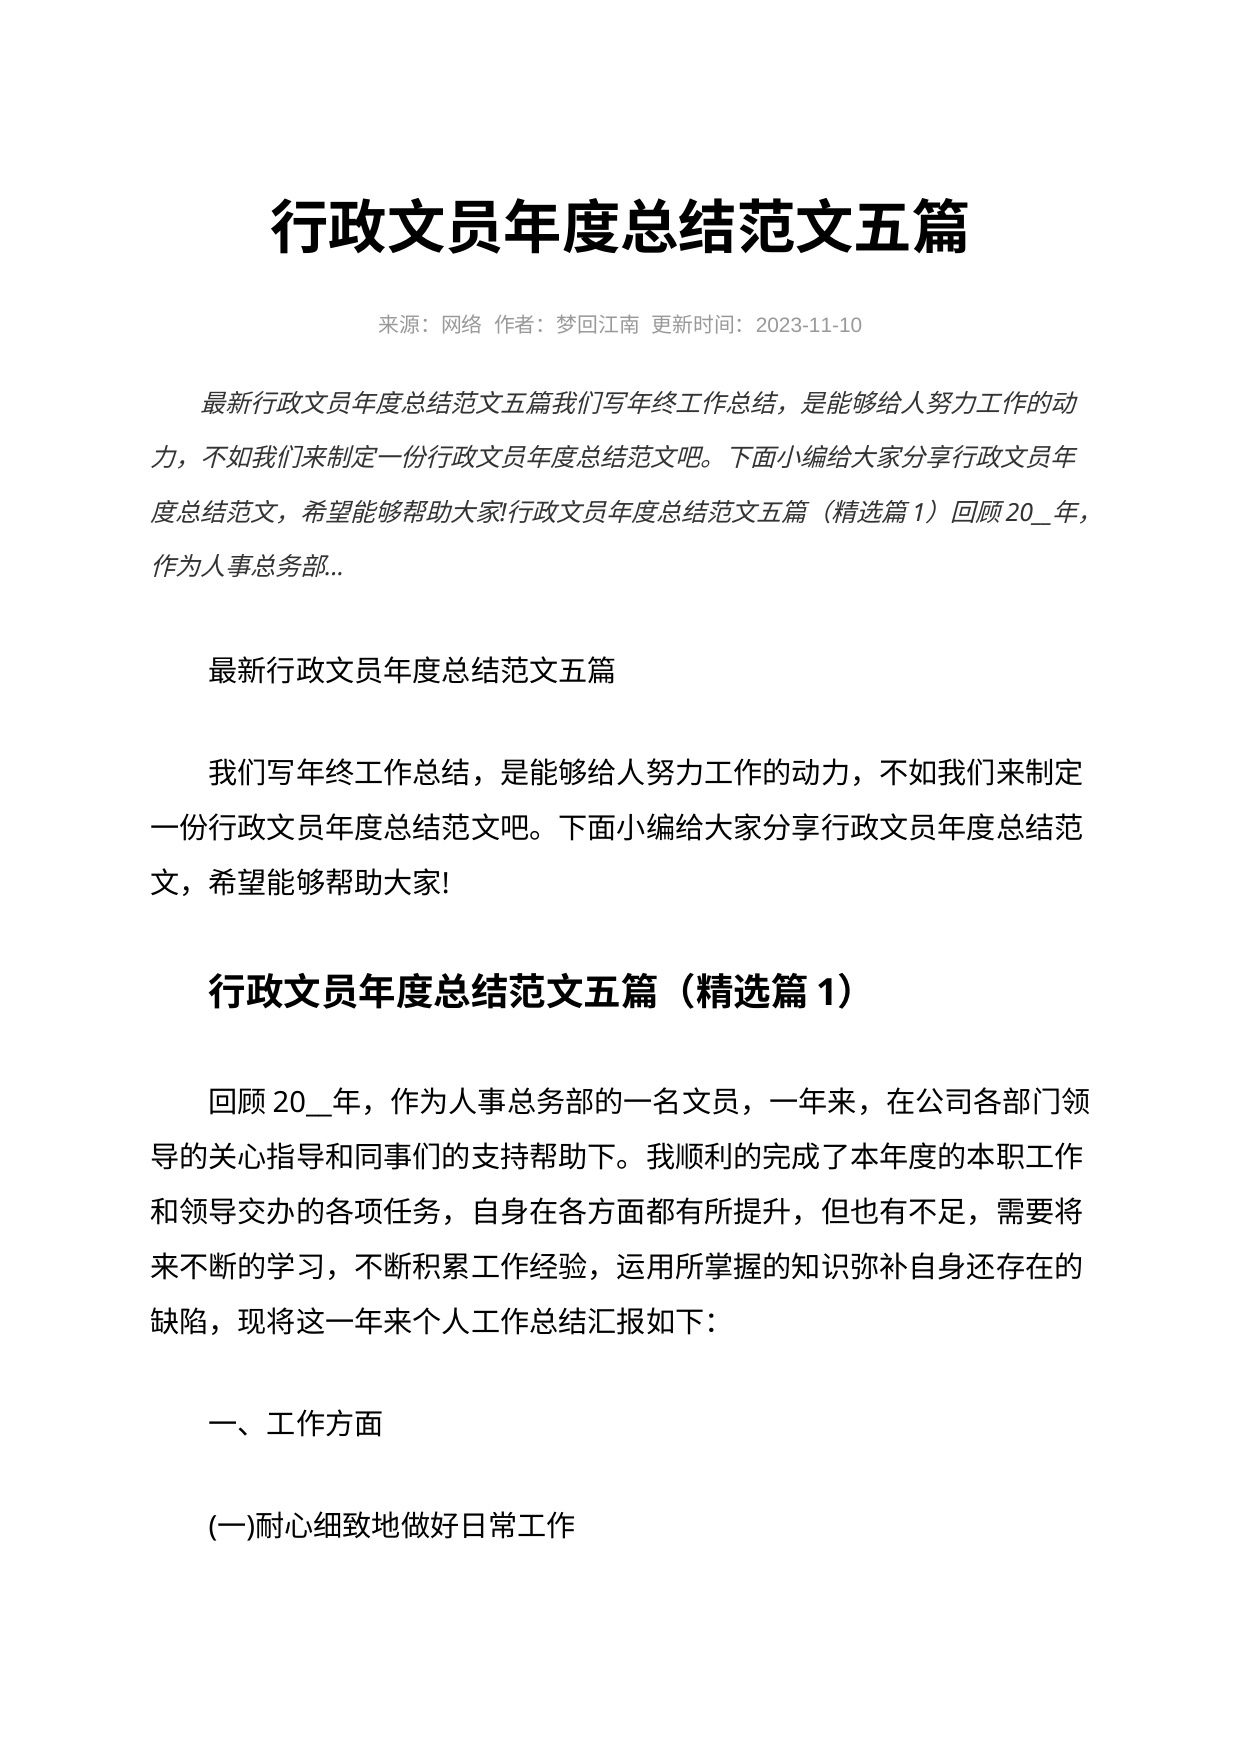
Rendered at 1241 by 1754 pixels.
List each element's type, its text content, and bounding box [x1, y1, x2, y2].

text 行政文员年度总结范文五篇（精选篇1） [150, 961, 1090, 1016]
text 最新行政文员年度总结范文五篇我们写年终工作总结，是能够给人努力工作的动力，不如我们来制定一份行政文员年度总结范文吧。下面小编给大家分享行政文员年度总结范文，希望能够帮助大家!行政文员年度总结范文五篇（精选篇1）回顾20__年，作为人事总务部... [150, 383, 1090, 583]
text 回顾20__年，作为人事总务部的一名文员，一年来，在公司各部门领导的关心指导和同事们的支持帮助下。我顺利的完成了本年度的本职工作和领导交办的各项任务，自身在各方面都有所提升，但也有不足，需要将来不断的学习，不断积累工作经验，运用所掌握的知识弥补自身还存在的缺陷，现将这一年来个人工作总结汇报如下： [150, 1079, 1090, 1341]
text 一、工作方面 [150, 1400, 1090, 1443]
text (一)耐心细致地做好日常工作 [150, 1502, 1090, 1544]
text 我们写年终工作总结，是能够给人努力工作的动力，不如我们来制定一份行政文员年度总结范文吧。下面小编给大家分享行政文员年度总结范文，希望能够帮助大家! [150, 749, 1090, 902]
text 最新行政文员年度总结范文五篇 [150, 648, 1090, 690]
subtitle 行政文员年度总结范文五篇 [150, 181, 1090, 266]
text 来源：网络 作者：梦回江南 更新时间：2023-11-10 [150, 313, 1090, 337]
